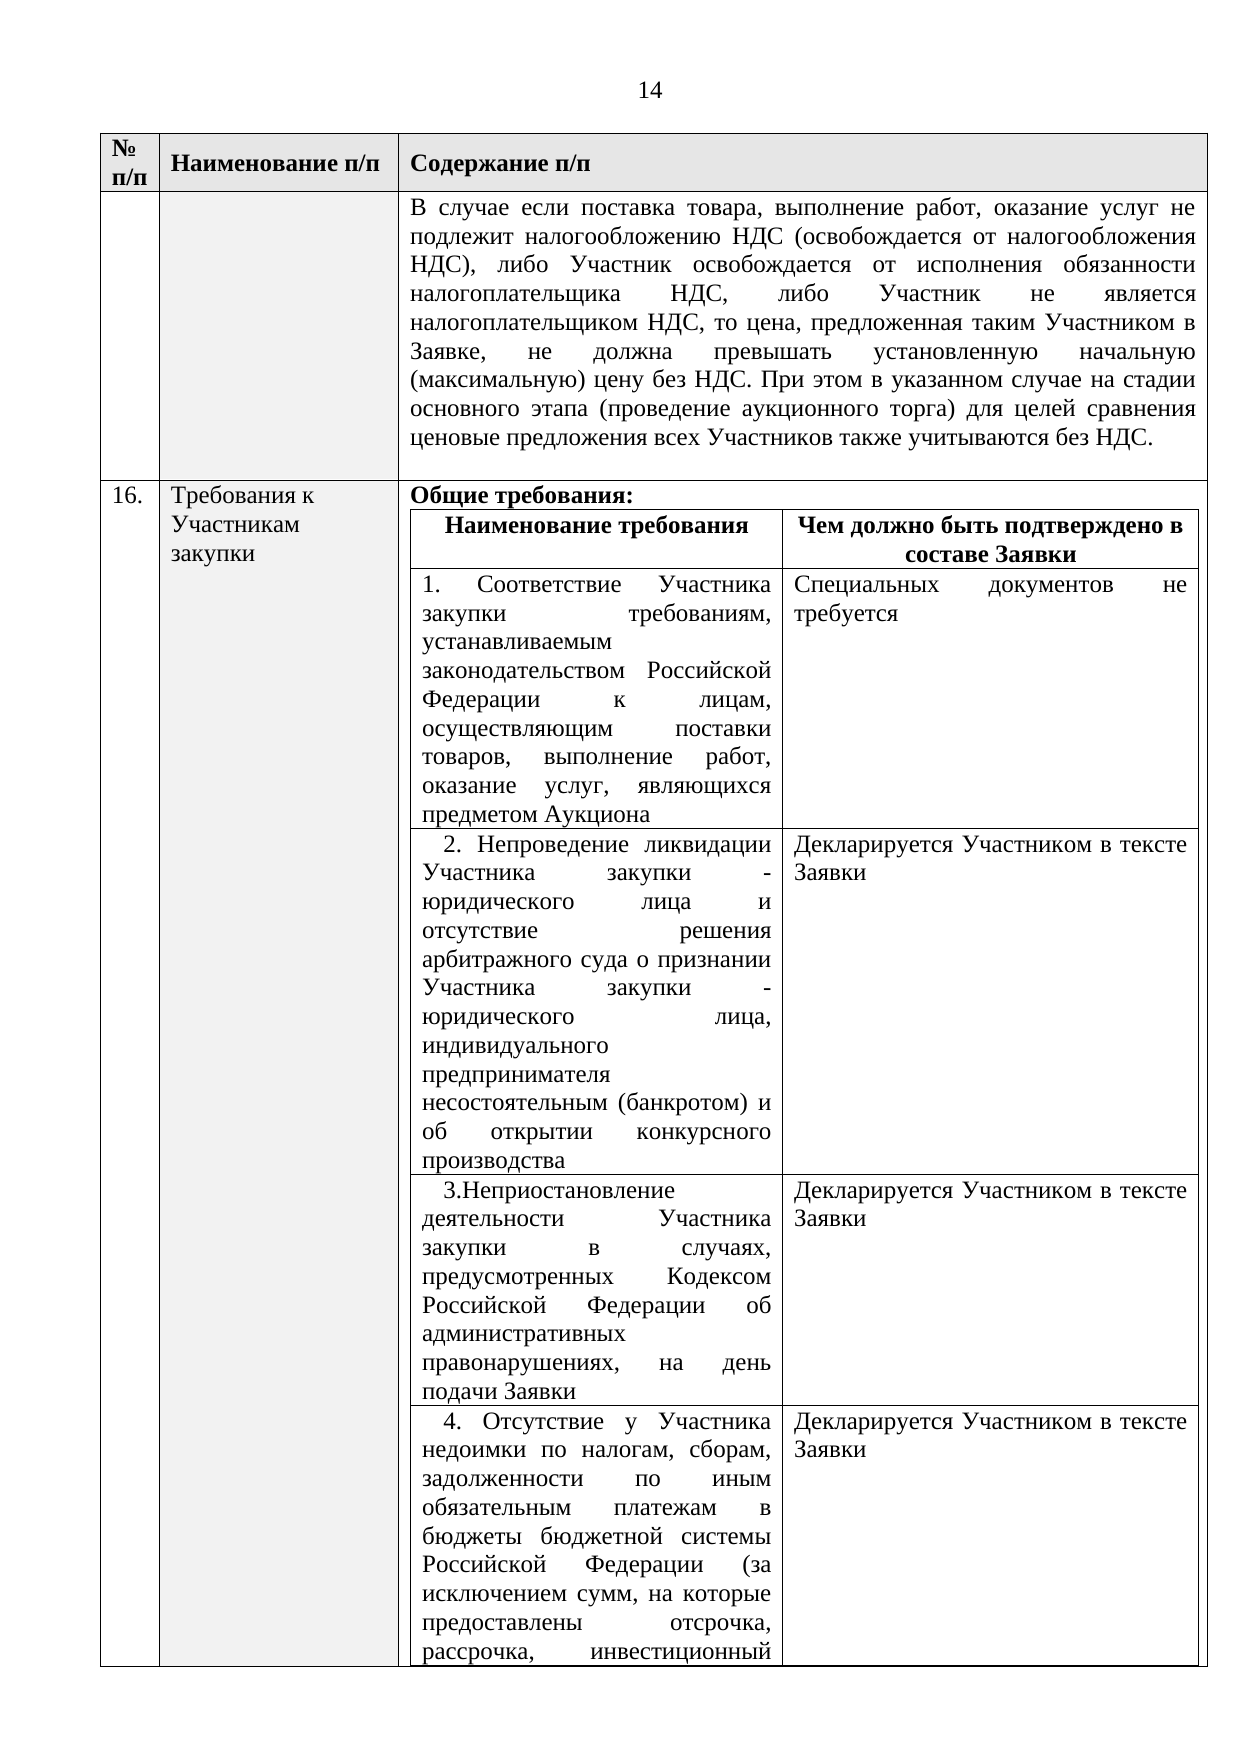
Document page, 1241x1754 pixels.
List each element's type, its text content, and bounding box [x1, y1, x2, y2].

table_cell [160, 192, 398, 479]
table_header Содержание п/п [399, 134, 1207, 191]
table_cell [399, 192, 1207, 479]
table_cell Требования к Участникам закупки [160, 481, 398, 1666]
table_header Наименование п/п [160, 134, 398, 191]
table_header № п/п [101, 134, 159, 191]
table_cell [101, 481, 159, 1666]
table_cell [101, 192, 159, 479]
